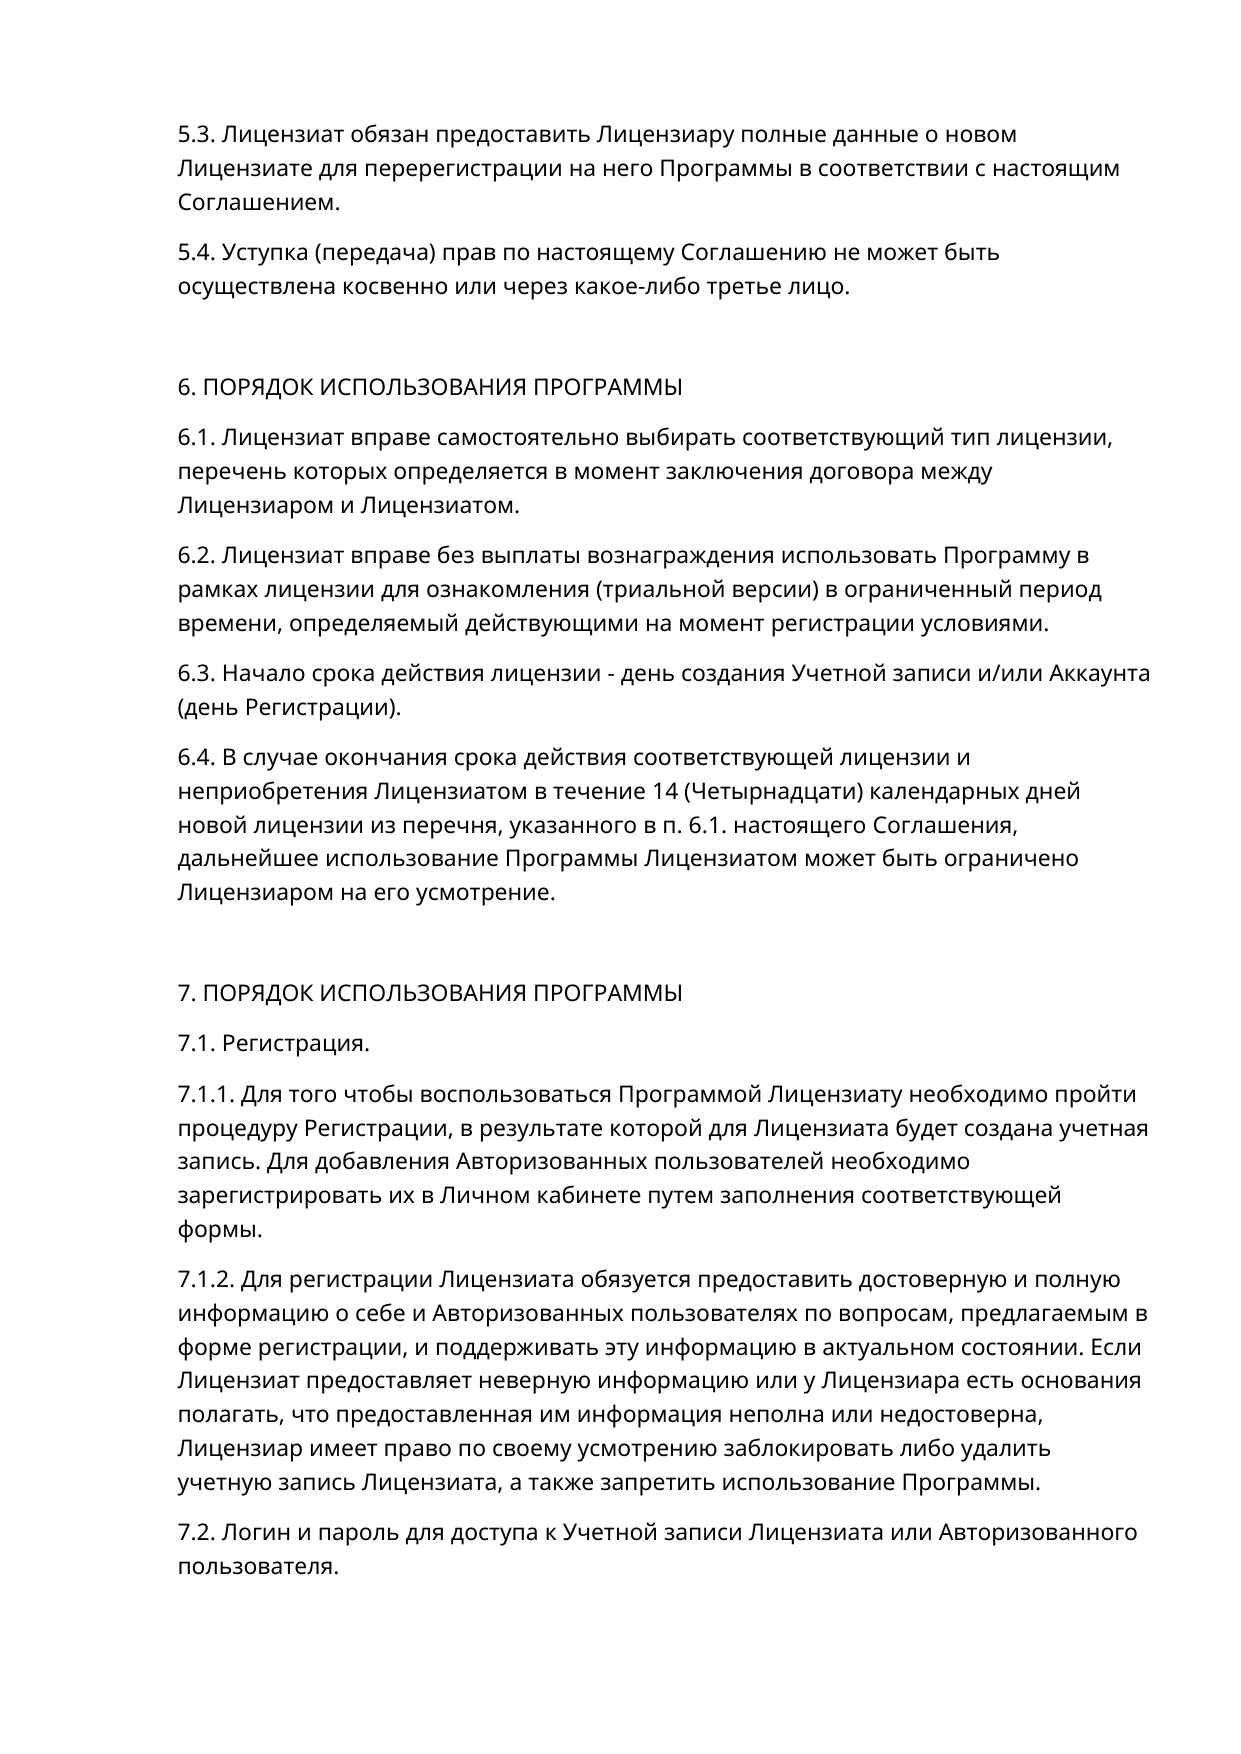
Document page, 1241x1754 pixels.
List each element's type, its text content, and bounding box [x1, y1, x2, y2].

text 6.3. Начало срока действия лицензии - день создания Учетной записи и/или Аккаунта (день Регистрации). [177, 657, 1152, 722]
text 7.1. Регистрация. [177, 1027, 1152, 1058]
text 6.2. Лицензиат вправе без выплаты вознаграждения использовать Программу в рамках лицензии для ознакомления (триальной версии) в ограниченный период времени, определяемый действующими на момент регистрации условиями. [177, 539, 1152, 638]
text 6.1. Лицензиат вправе самостоятельно выбирать соответствующий тип лицензии, перечень которых определяется в момент заключения договора между Лицензиаром и Лицензиатом. [177, 421, 1152, 520]
text 7.1.1. Для того чтобы воспользоваться Программой Лицензиату необходимо пройти процедуру Регистрации, в результате которой для Лицензиата будет создана учетная запись. Для добавления Авторизованных пользователей необходимо зарегистрировать их в Личном кабинете путем заполнения соответствующей формы. [177, 1078, 1152, 1244]
text 7.1.2. Для регистрации Лицензиата обязуется предоставить достоверную и полную информацию о себе и Авторизованных пользователях по вопросам, предлагаемым в форме регистрации, и поддерживать эту информацию в актуальном состоянии. Если Лицензиат предоставляет неверную информацию или у Лицензиара есть основания полагать, что предоставленная им информация неполна или недостоверна, Лицензиар имеет право по своему усмотрению заблокировать либо удалить учетную запись Лицензиата, а также запретить использование Программы. [177, 1263, 1152, 1497]
text 7. ПОРЯДОК ИСПОЛЬЗОВАНИЯ ПРОГРАММЫ [177, 977, 1152, 1008]
text 7.2. Логин и пароль для доступа к Учетной записи Лицензиата или Авторизованного пользователя. [177, 1516, 1152, 1581]
text 6.4. В случае окончания срока действия соответствующей лицензии и неприобретения Лицензиатом в течение 14 (Четырнадцати) календарных дней новой лицензии из перечня, указанного в п. 6.1. настоящего Соглашения, дальнейшее использование Программы Лицензиатом может быть ограничено Лицензиаром на его усмотрение. [177, 741, 1152, 907]
text 5.3. Лицензиат обязан предоставить Лицензиару полные данные о новом Лицензиате для перерегистрации на него Программы в соответствии с настоящим Соглашением. [177, 118, 1152, 217]
text 6. ПОРЯДОК ИСПОЛЬЗОВАНИЯ ПРОГРАММЫ [177, 371, 1152, 402]
text 5.4. Уступка (передача) прав по настоящему Соглашению не может быть осуществлена косвенно или через какое-либо третье лицо. [177, 236, 1152, 301]
